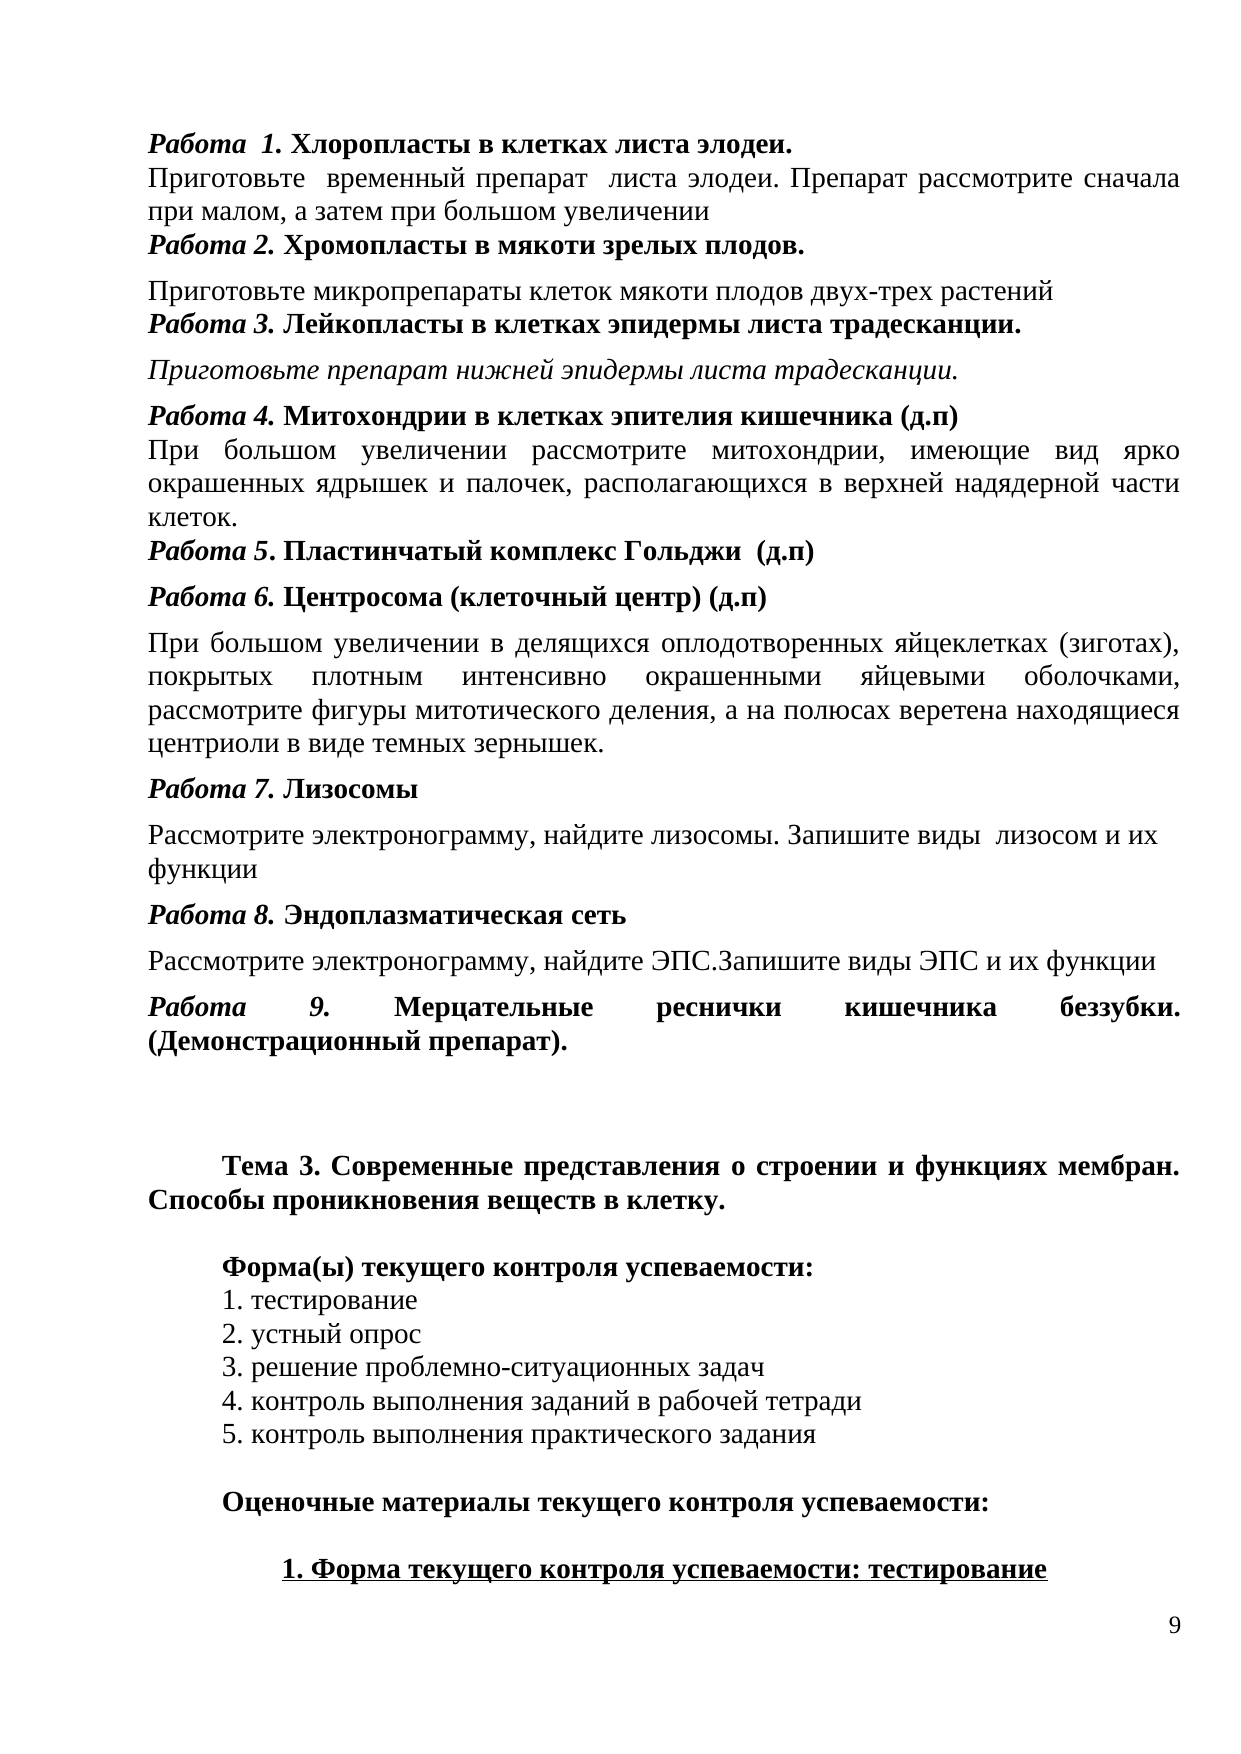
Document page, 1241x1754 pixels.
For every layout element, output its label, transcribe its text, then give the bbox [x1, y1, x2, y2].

text 5. контроль выполнения практического задания [148, 1417, 1181, 1450]
text Работа 2. Хромопласты в мякоти зрелых плодов. [148, 227, 1181, 260]
text Работа 6. Центросома (клеточный центр) (д.п) [148, 579, 1181, 612]
text При большом увеличении в делящихся оплодотворенных яйцеклетках (зиготах), покрытых плотным интенсивно окрашенными яйцевыми оболочками, рассмотрите фигуры митотического деления, а на полюсах веретена находящиеся центриоли в виде темных зернышек. [148, 625, 1181, 759]
text Работа 3. Лейкопласты в клетках эпидермы листа традесканции. [148, 306, 1181, 340]
text Работа 7. Лизосомы [148, 771, 1181, 805]
text При большом увеличении рассмотрите митохондрии, имеющие вид ярко окрашенных ядрышек и палочек, располагающихся в верхней надядерной части клеток. [148, 432, 1181, 533]
text Работа 1. Хлоропласты в клетках листа элодеи. [148, 126, 1181, 160]
text Форма(ы) текущего контроля успеваемости: [148, 1249, 1181, 1282]
text 1. Форма текущего контроля успеваемости: тестирование [148, 1551, 1181, 1584]
text 1. тестирование [148, 1282, 1181, 1316]
text Рассмотрите электронограмму, найдите ЭПС.Запишите виды ЭПС и их функции [148, 943, 1181, 977]
text Оценочные материалы текущего контроля успеваемости: [148, 1484, 1181, 1517]
text Приготовьте микропрепараты клеток мякоти плодов двух-трех растений [148, 273, 1181, 306]
text 4. контроль выполнения заданий в рабочей тетради [148, 1383, 1181, 1417]
text Работа 8. Эндоплазматическая сеть [148, 897, 1181, 931]
text Работа 9. Мерцательные реснички кишечника беззубки. (Демонстрационный препарат). [148, 989, 1181, 1056]
text Тема 3. Современные представления о строении и функциях мембран. Способы проникновения веществ в клетку. [148, 1148, 1181, 1215]
text Приготовьте временный препарат листа элодеи. Препарат рассмотрите сначала при малом, а затем при большом увеличении [148, 160, 1181, 227]
text Работа 4. Митохондрии в клетках эпителия кишечника (д.п) [148, 398, 1181, 432]
text Приготовьте препарат нижней эпидермы листа традесканции. [148, 352, 1181, 386]
text 3. решение проблемно-ситуационных задач [148, 1349, 1181, 1383]
text Работа 5. Пластинчатый комплекс Гольджи (д.п) [148, 533, 1181, 566]
text Рассмотрите электронограмму, найдите лизосомы. Запишите виды лизосом и их функции [148, 817, 1181, 884]
text 2. устный опрос [148, 1316, 1181, 1349]
